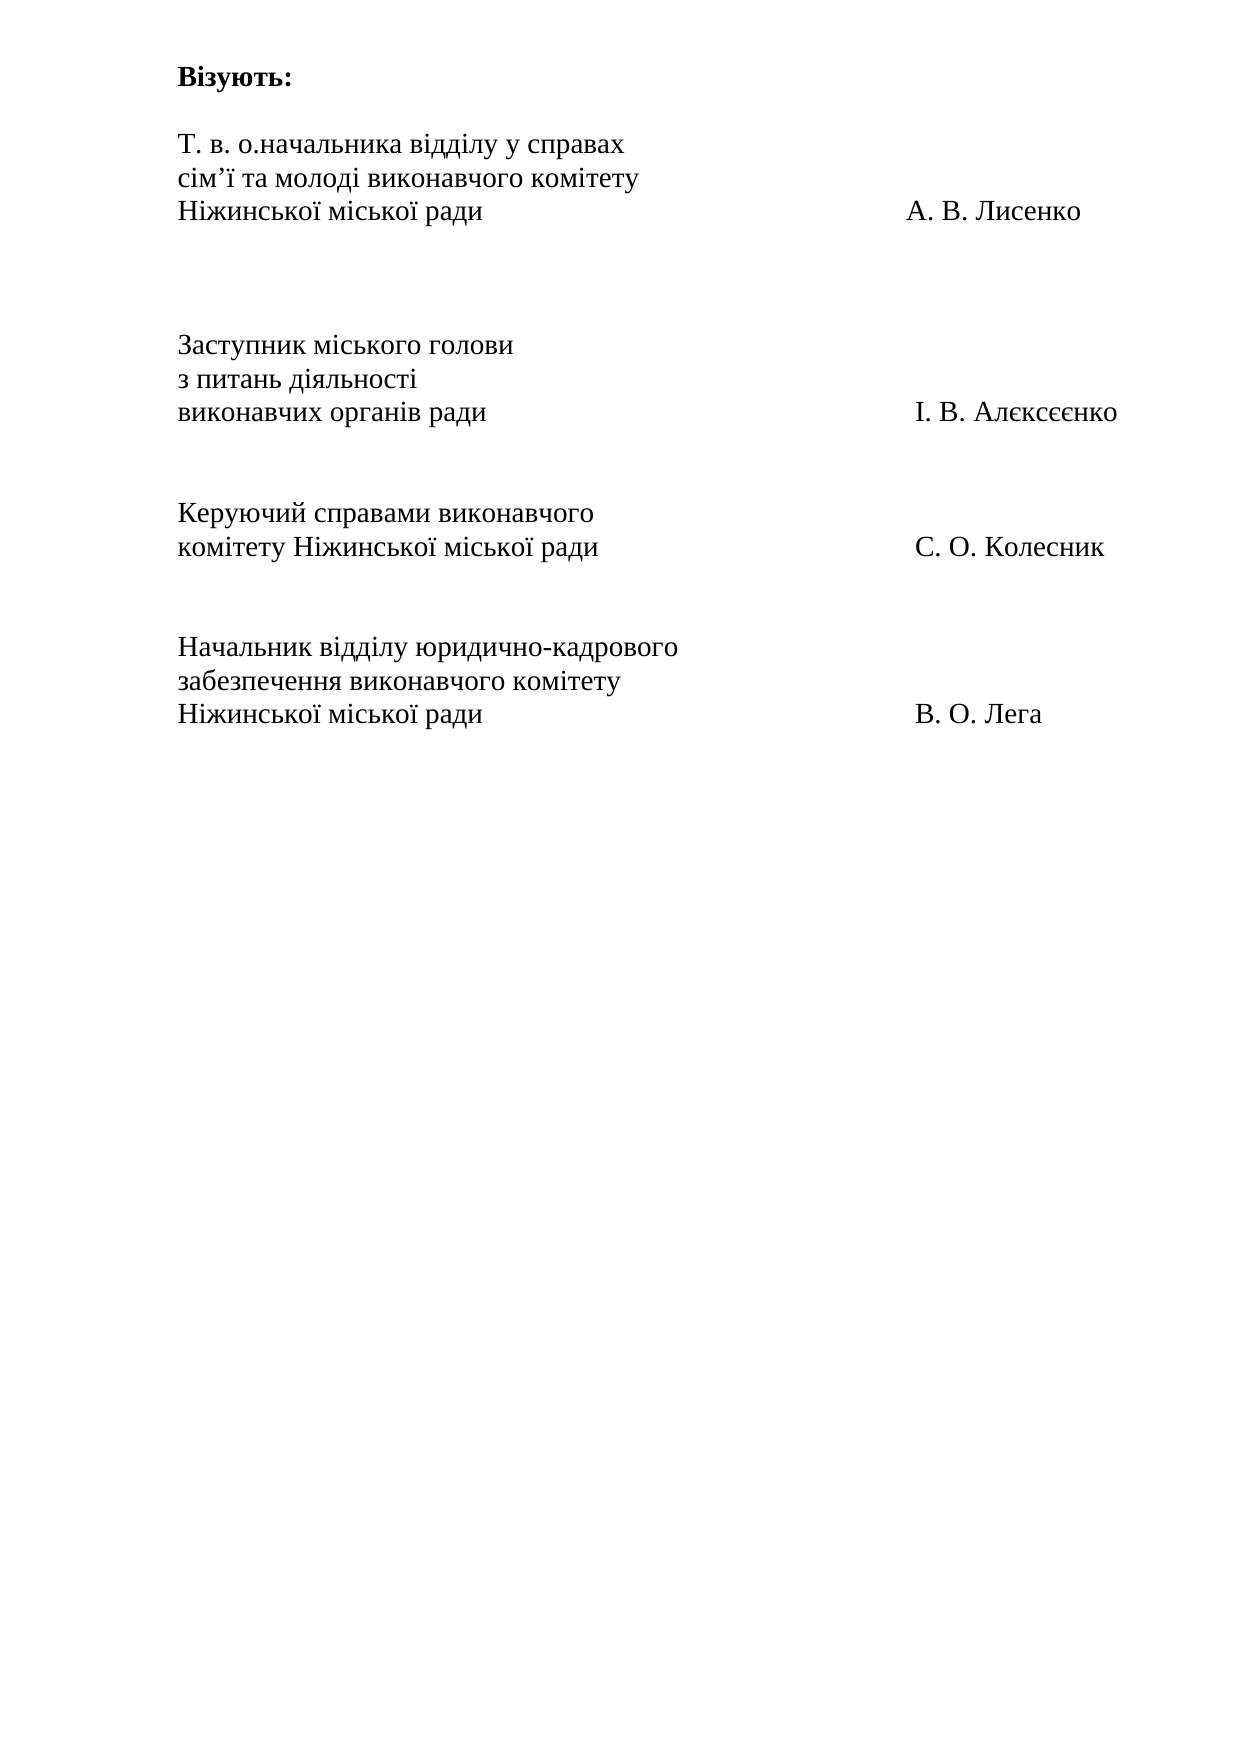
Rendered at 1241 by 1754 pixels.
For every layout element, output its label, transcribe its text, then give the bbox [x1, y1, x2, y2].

text сім’ї та молоді виконавчого комітету [177, 160, 1152, 193]
text Візують: [177, 59, 1152, 93]
text Ніжинської міської ради А. В. Лисенко [177, 193, 1152, 227]
text забезпечення виконавчого комітету [177, 663, 1152, 696]
text Керуючий справами виконавчого [177, 495, 1152, 529]
text Заступник міського голови [177, 327, 1152, 361]
text з питань діяльності [177, 361, 1152, 394]
text комітету Ніжинської міської ради С. О. Колесник [177, 529, 1152, 562]
text Начальник відділу юридично-кадрового [177, 629, 1152, 663]
text Т. в. о.начальника відділу у справах [177, 126, 1152, 160]
text виконавчих органів ради І. В. Алєксєєнко [177, 394, 1152, 428]
text Ніжинської міської ради В. О. Лега [177, 696, 1152, 730]
